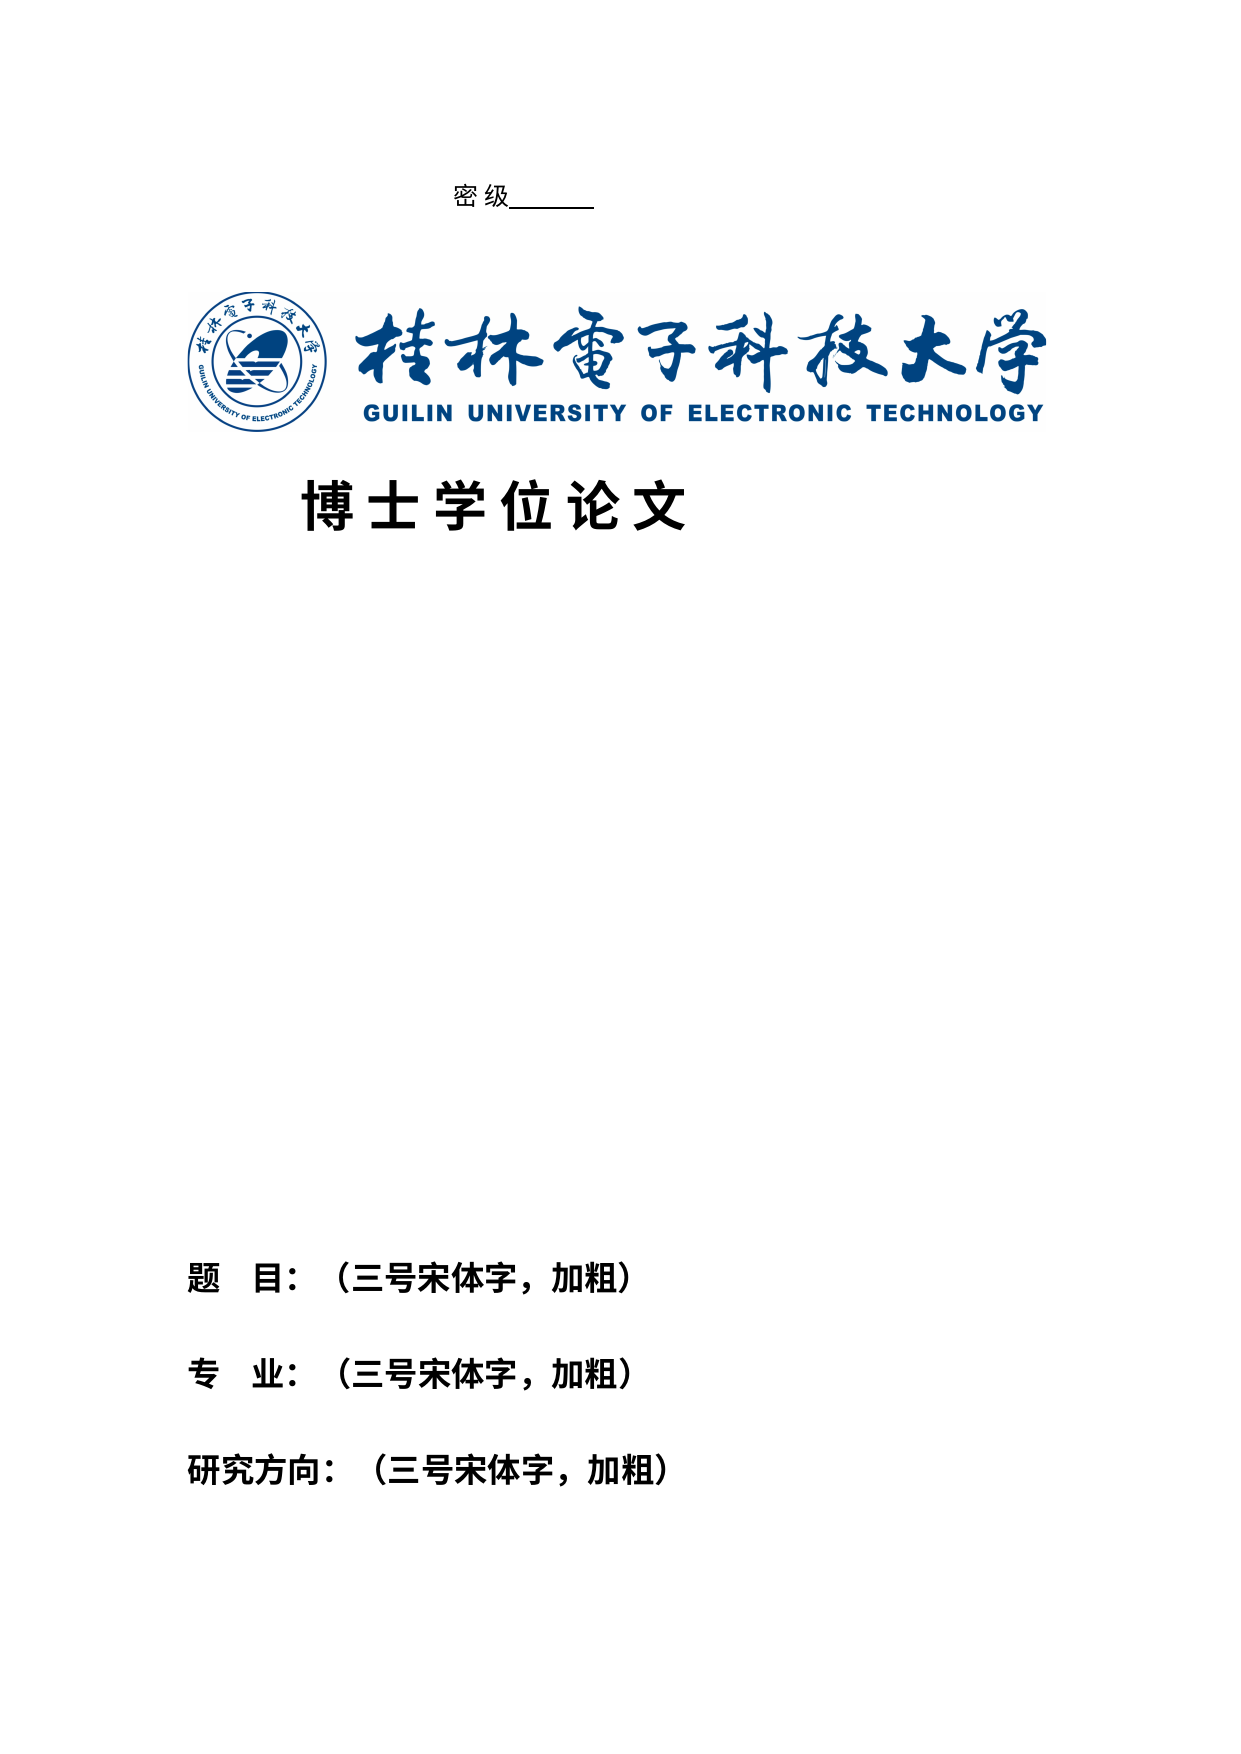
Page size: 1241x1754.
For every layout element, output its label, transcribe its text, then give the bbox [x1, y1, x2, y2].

text 博 士 学 位 论 文 [187, 454, 1053, 552]
picture [187, 292, 1047, 432]
text 密 级 [187, 162, 1053, 227]
text 题 目：（三号宋体字，加粗） [187, 1251, 1053, 1299]
text 研究方向：（三号宋体字，加粗） [187, 1444, 1053, 1492]
text 专 业：（三号宋体字，加粗） [187, 1348, 1053, 1396]
